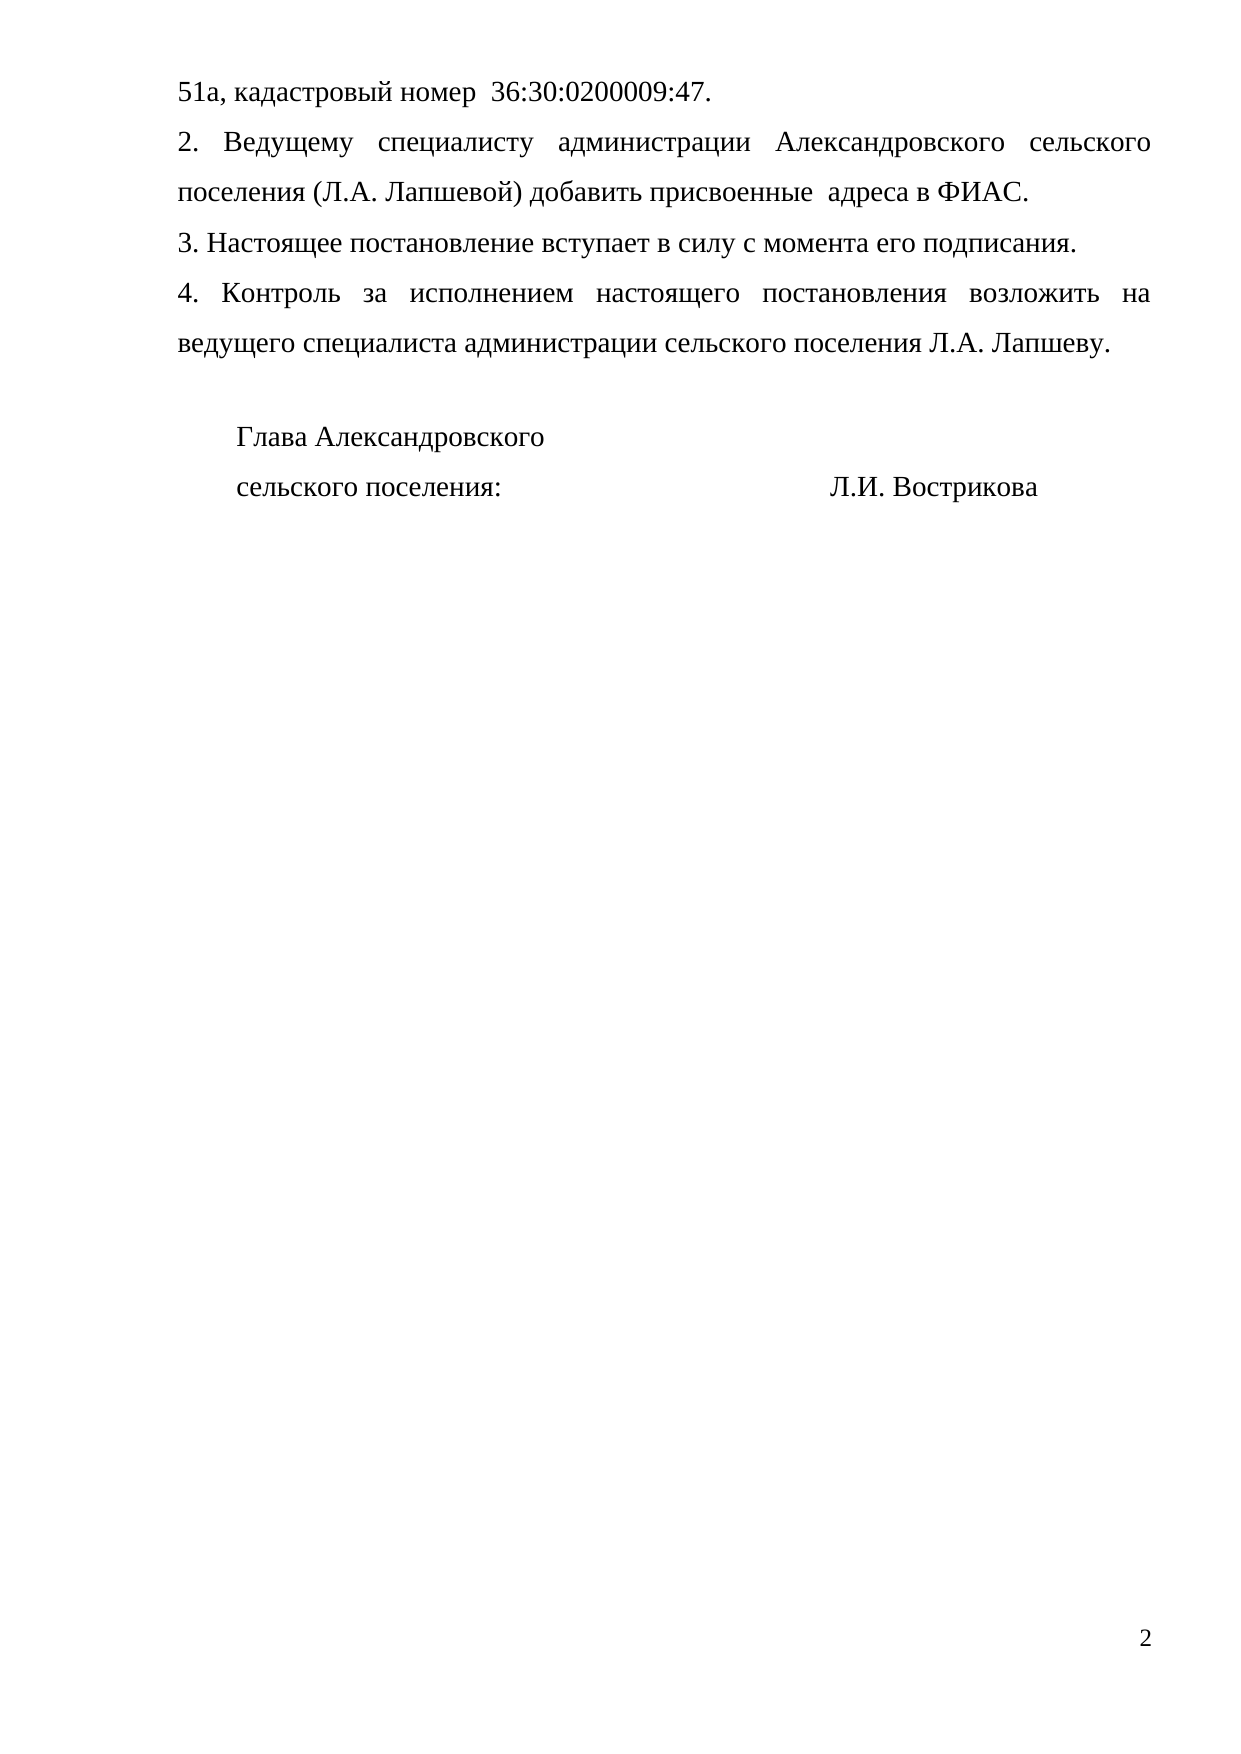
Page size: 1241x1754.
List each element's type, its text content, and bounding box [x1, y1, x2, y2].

text 4. Контроль за исполнением настоящего постановления возложить на ведущего специалиста администрации сельского поселения Л.А. Лапшеву. [177, 275, 1152, 359]
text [177, 74, 1152, 107]
text сельского поселения: Л.И. Вострикова [177, 469, 1152, 503]
text 3. Настоящее постановление вступает в силу с момента его подписания. [177, 225, 1152, 258]
text 2. Ведущему специалисту администрации Александровского сельского поселения (Л.А. Лапшевой) добавить присвоенные адреса в ФИАС. [177, 124, 1152, 208]
text Глава Александровского [177, 419, 1152, 452]
